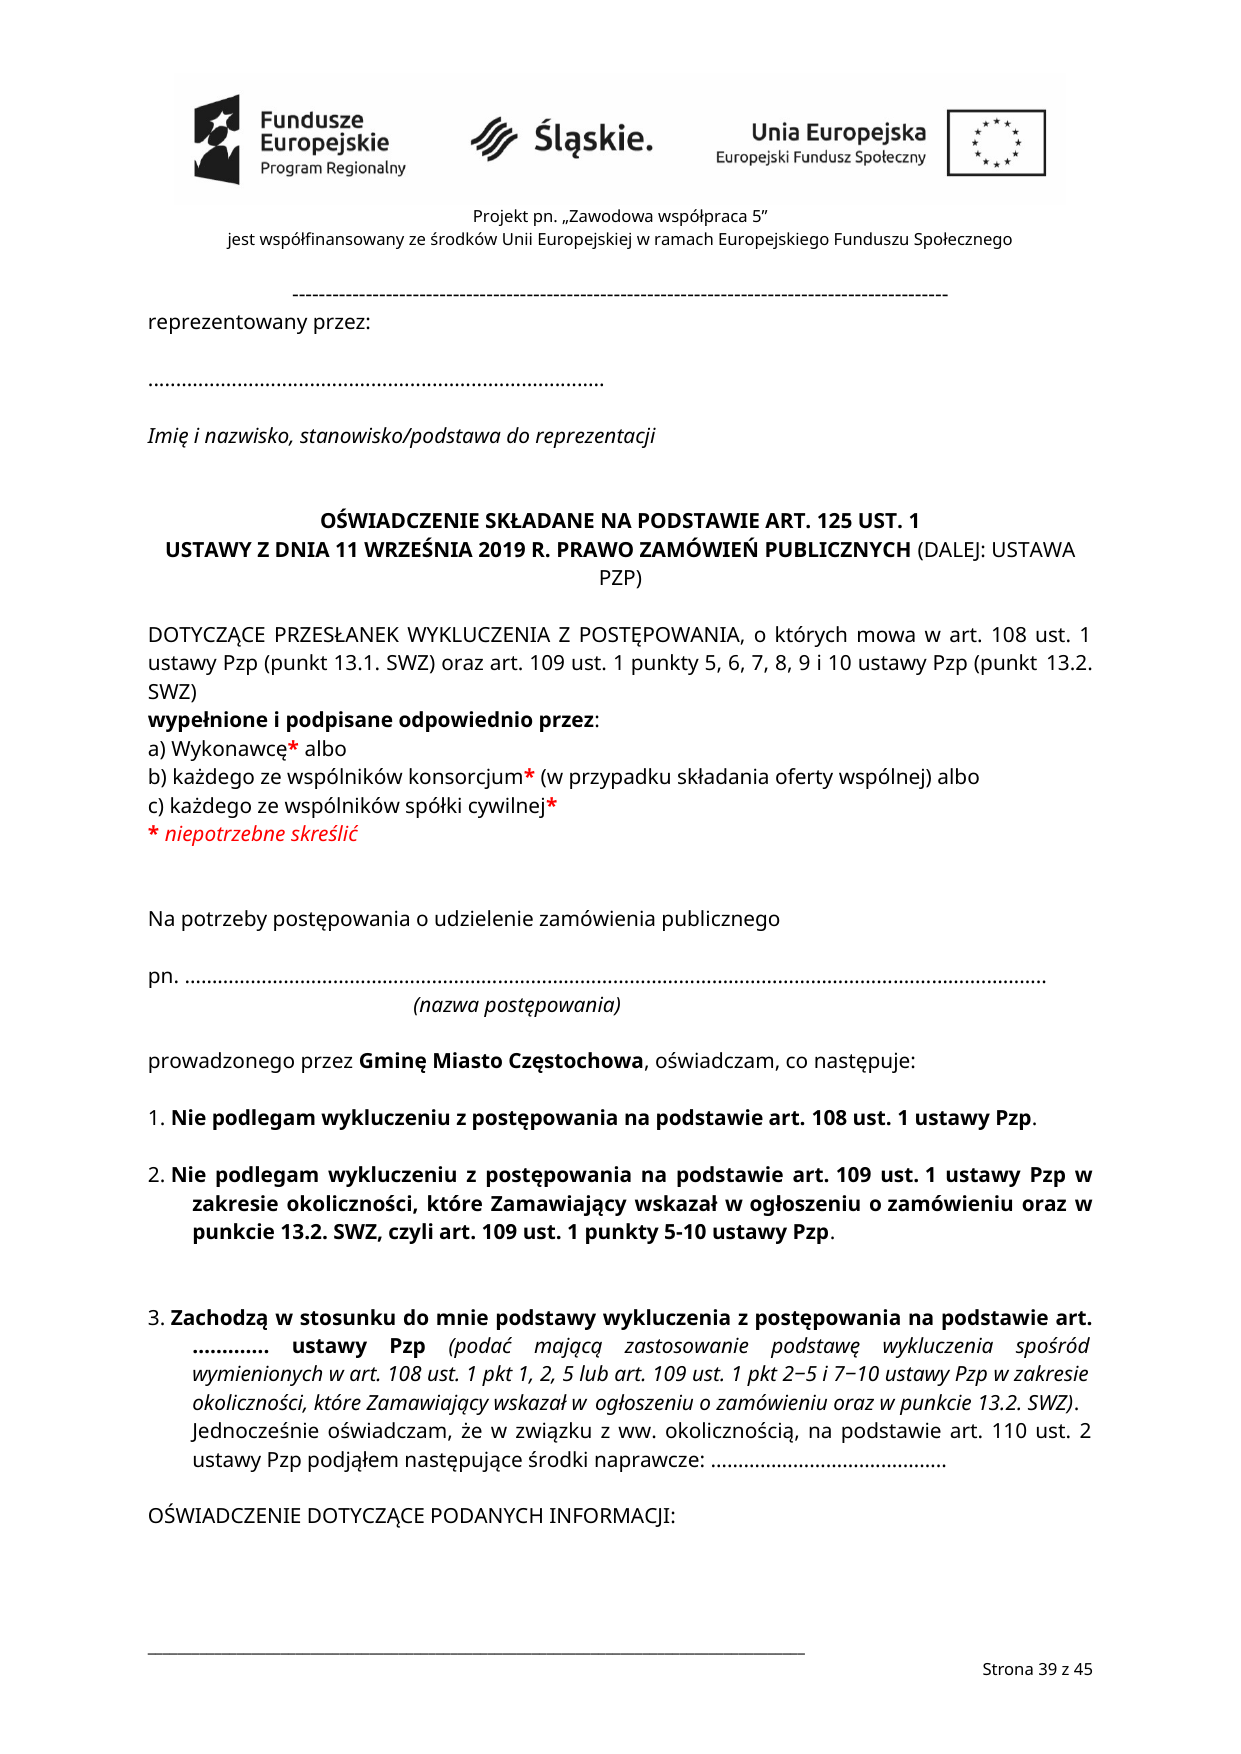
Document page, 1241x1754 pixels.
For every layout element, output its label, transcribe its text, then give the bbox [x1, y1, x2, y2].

text DOTYCZĄCE PRZESŁANEK WYKLUCZENIA Z POSTĘPOWANIA, o których mowa w art. 108 ust. 1 ustawy Pzp (punkt 13.1. SWZ) oraz art. 109 ust. 1 punkty 5, 6, 7, 8, 9 i 10 ustawy Pzp (punkt 13.2. SWZ) [148, 620, 1093, 705]
text Imię i nazwisko, stanowisko/podstawa do reprezentacji [148, 421, 1033, 449]
text USTAWY Z DNIA 11 WRZEŚNIA 2019 R. PRAWO ZAMÓWIEŃ PUBLICZNYCH (DALEJ: USTAWA PZP) [148, 535, 1093, 592]
text pn. ………………………………………………………………………………………………………………….…………….……….. [148, 961, 1093, 990]
text 1. Nie podlegam wykluczeniu z postępowania na podstawie art. 108 ust. 1 ustawy Pzp. [148, 1103, 1093, 1132]
text Na potrzeby postępowania o udzielenie zamówienia publicznego [148, 904, 1093, 933]
text reprezentowany przez: [148, 307, 1093, 336]
text (nazwa postępowania) [148, 990, 1093, 1018]
text prowadzonego przez Gminę Miasto Częstochowa, oświadczam, co następuje: [148, 1047, 1093, 1075]
picture [173, 73, 1067, 205]
text OŚWIADCZENIE SKŁADANE NA PODSTAWIE ART. 125 UST. 1 [148, 506, 1093, 535]
text .................................................................................. [148, 364, 1093, 393]
text a) Wykonawcę* albo [148, 734, 1093, 762]
text * niepotrzebne skreślić [148, 819, 1093, 848]
text Jednocześnie oświadczam, że w związku z ww. okolicznością, na podstawie art. 110 ust. 2 ustawy Pzp podjąłem następujące środki naprawcze: …………………………..……….. [192, 1416, 1093, 1473]
text 3. Zachodzą w stosunku do mnie podstawy wykluczenia z postępowania na podstawie art. …………. ustawy Pzp (podać mającą zastosowanie podstawę wykluczenia spośród wymienionych w art. 108 ust. 1 pkt 1, 2, 5 lub art. 109 ust. 1 pkt 2‒5 i 7‒10 ustawy Pzp w zakresie okoliczności, które Zamawiający wskazał w ogłoszeniu o zamówieniu oraz w punkcie 13.2. SWZ). [148, 1303, 1093, 1416]
text wypełnione i podpisane odpowiednio przez: [148, 705, 1093, 734]
text OŚWIADCZENIE DOTYCZĄCE PODANYCH INFORMACJI: [148, 1502, 1093, 1530]
text c) każdego ze wspólników spółki cywilnej* [148, 791, 1093, 819]
text b) każdego ze wspólników konsorcjum* (w przypadku składania oferty wspólnej) albo [148, 762, 1093, 791]
text 2. Nie podlegam wykluczeniu z postępowania na podstawie art. 109 ust. 1 ustawy Pzp w zakresie okoliczności, które Zamawiający wskazał w ogłoszeniu o zamówieniu oraz w punkcie 13.2. SWZ, czyli art. 109 ust. 1 punkty 5-10 ustawy Pzp. [148, 1160, 1093, 1246]
